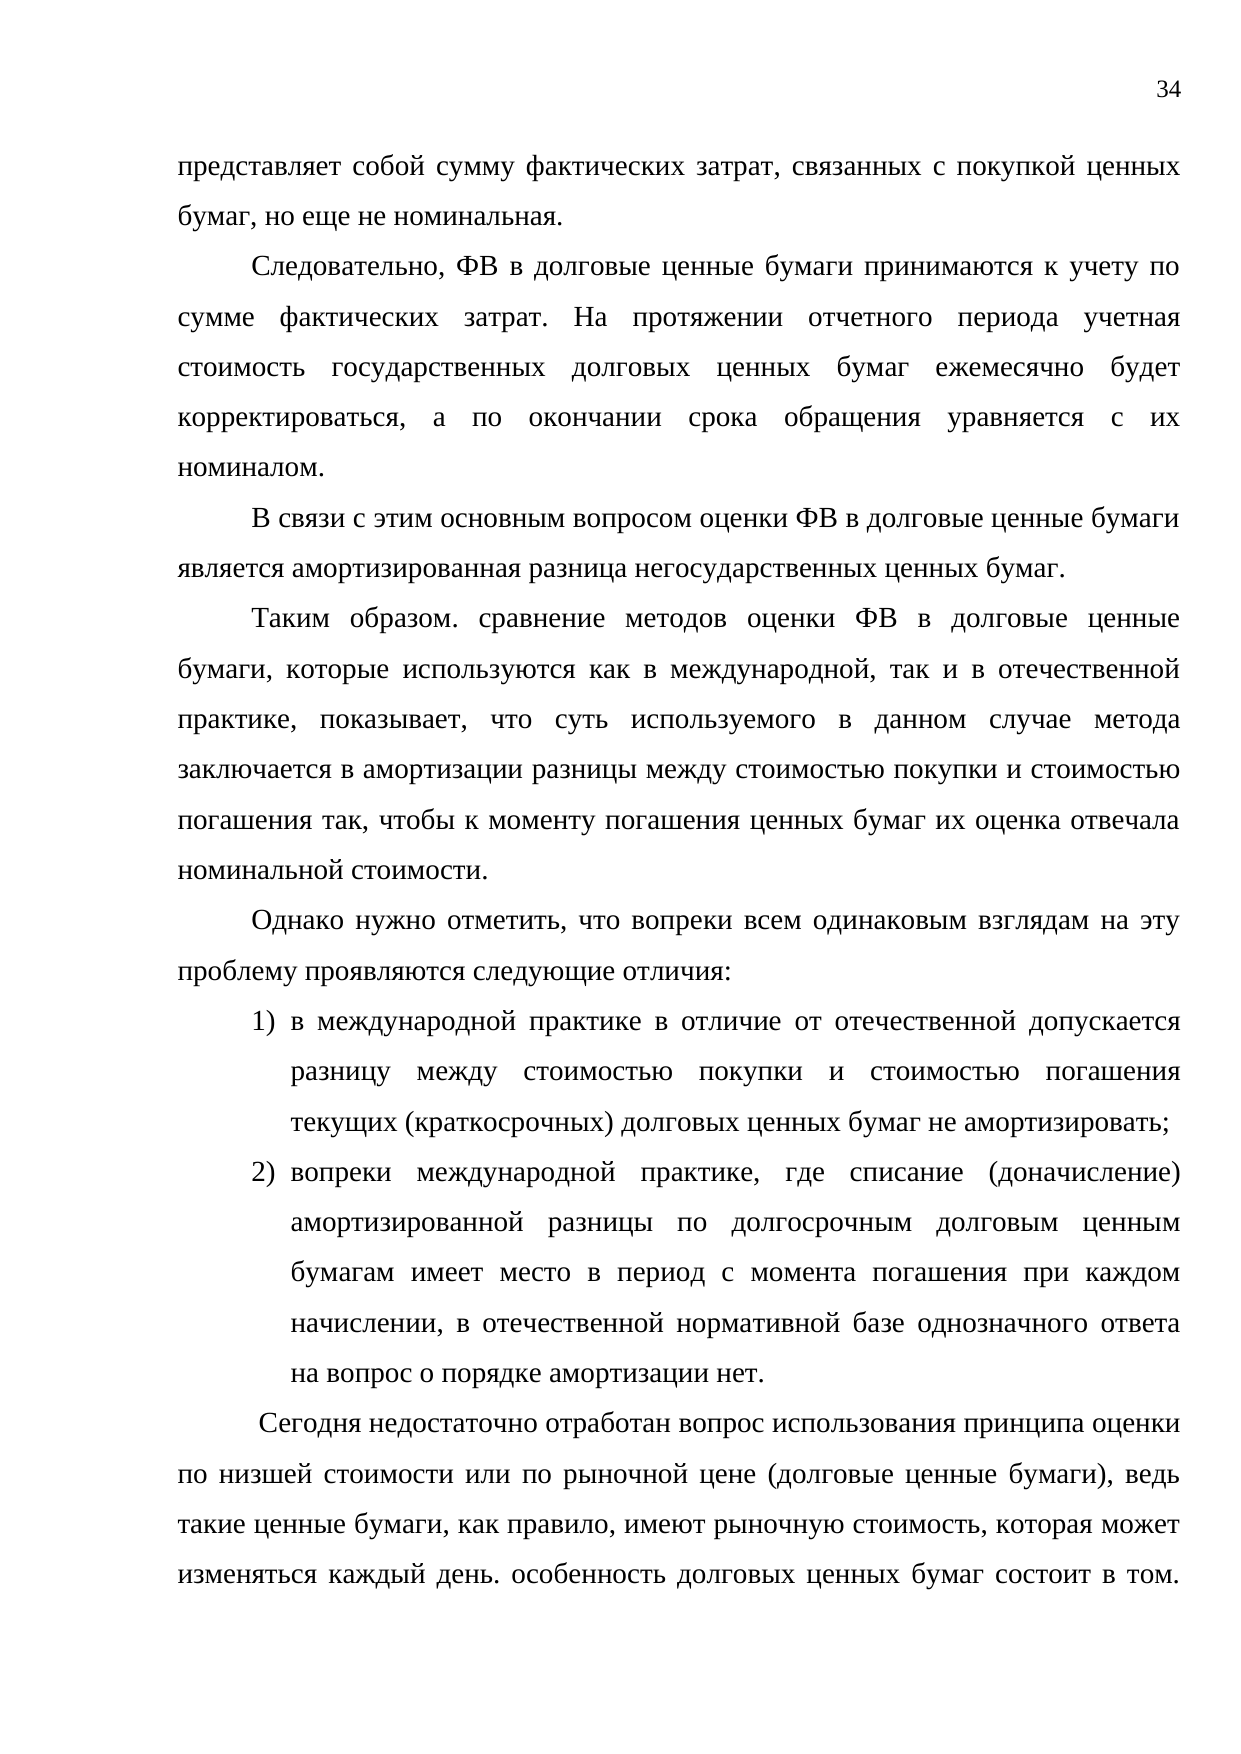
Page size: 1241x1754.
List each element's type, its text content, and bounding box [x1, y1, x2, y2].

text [177, 148, 1181, 232]
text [177, 1406, 1181, 1590]
text Таким образом. сравнение методов оценки ФВ в долговые ценные бумаги, которые используются как в международной, так и в отечественной практике, показывает, что суть используемого в данном случае метода заключается в амортизации разницы между стоимостью покупки и стоимостью погашения так, чтобы к моменту погашения ценных бумаг их оценка отвечала номинальной стоимости. [177, 601, 1181, 886]
text Следовательно, ФВ в долговые ценные бумаги принимаются к учету по сумме фактических затрат. На протяжении отчетного периода учетная стоимость государственных долговых ценных бумаг ежемесячно будет корректироваться, а по окончании срока обращения уравняется с их номиналом. [177, 248, 1181, 483]
text Однако нужно отметить, что вопреки всем одинаковым взглядам на эту проблему проявляются следующие отличия: [177, 902, 1181, 986]
text В связи с этим основным вопросом оценки ФВ в долговые ценные бумаги является амортизированная разница негосударственных ценных бумаг. [177, 500, 1181, 584]
list в международной практике в отличие от отечественной допускается разницу между стоимостью покупки и стоимостью погашения текущих (краткосрочных) долговых ценных бумаг не амортизировать; [251, 1003, 1181, 1137]
list вопреки международной практике, где списание (доначисление) амортизированной разницы по долгосрочным долговым ценным бумагам имеет место в период с момента погашения при каждом начислении, в отечественной нормативной базе однозначного ответа на вопрос о порядке амортизации нет. [251, 1154, 1181, 1389]
